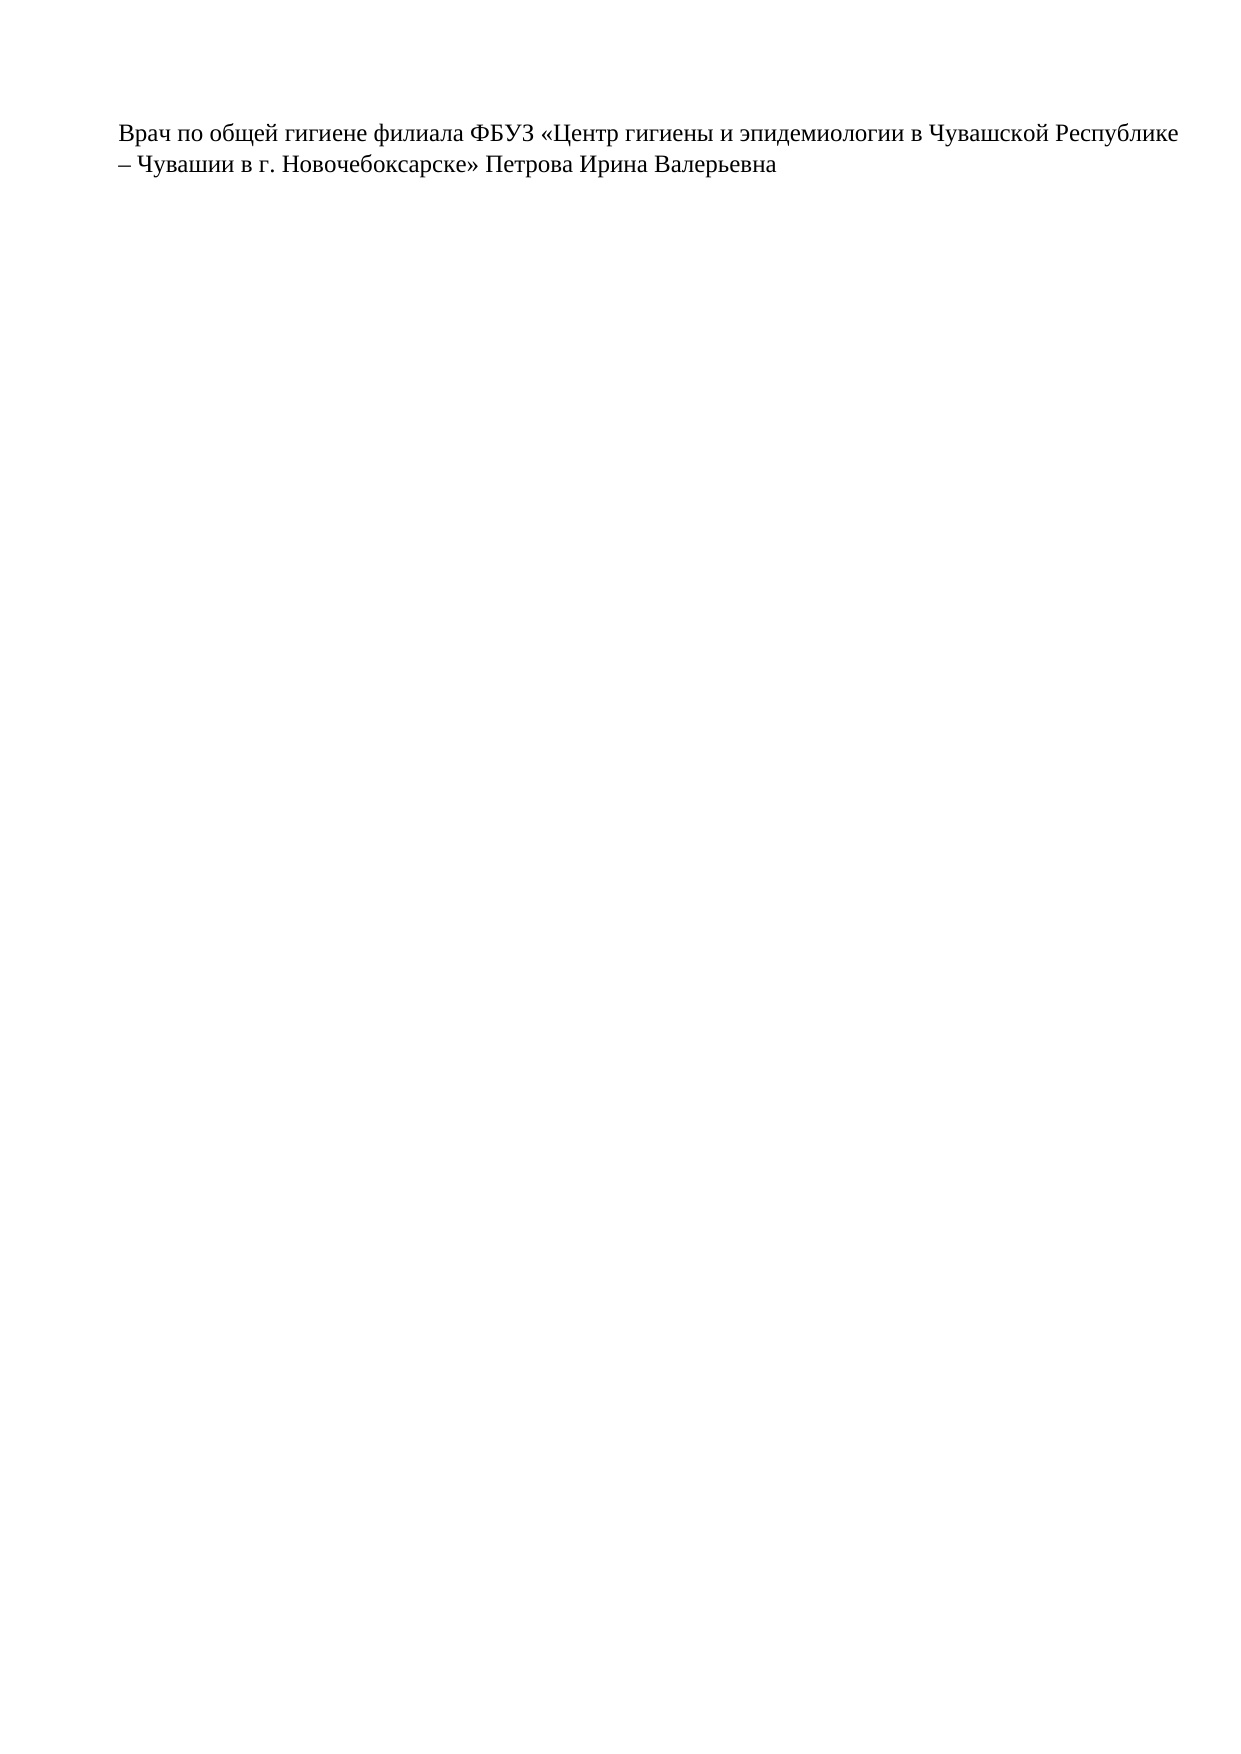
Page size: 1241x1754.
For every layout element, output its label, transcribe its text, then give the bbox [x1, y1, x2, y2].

text Врач по общей гигиене филиала ФБУЗ «Центр гигиены и эпидемиологии в Чувашской Республике – Чувашии в г. Новочебоксарске» Петрова Ирина Валерьевна [118, 118, 1181, 178]
